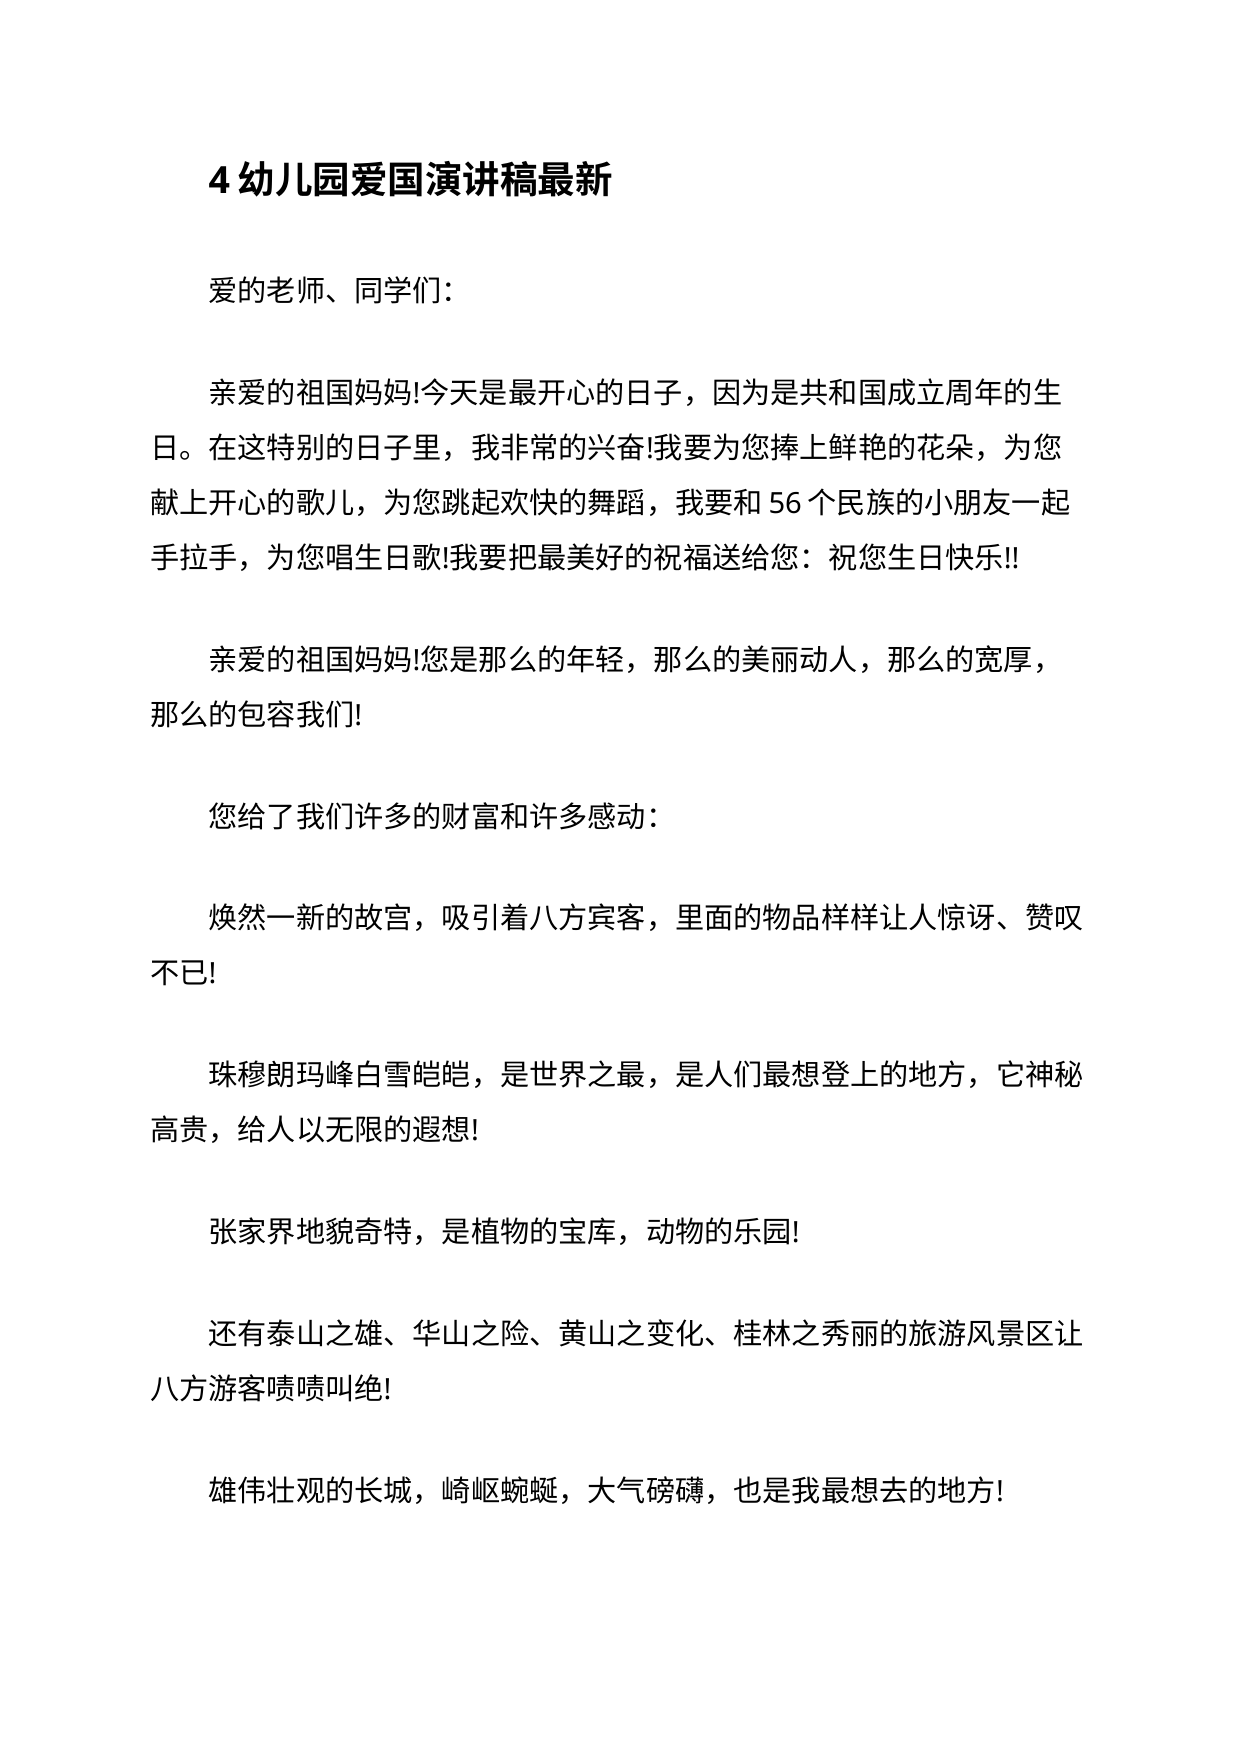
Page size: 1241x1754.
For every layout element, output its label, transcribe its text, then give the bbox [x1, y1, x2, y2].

text 4幼儿园爱国演讲稿最新 [150, 150, 1090, 204]
text 张家界地貌奇特，是植物的宝库，动物的乐园! [150, 1209, 1090, 1251]
text 雄伟壮观的长城，崎岖蜿蜒，大气磅礴，也是我最想去的地方! [150, 1468, 1090, 1510]
text 焕然一新的故宫，吸引着八方宾客，里面的物品样样让人惊讶、赞叹不已! [150, 895, 1090, 992]
text 您给了我们许多的财富和许多感动： [150, 793, 1090, 836]
text 亲爱的祖国妈妈!您是那么的年轻，那么的美丽动人，那么的宽厚，那么的包容我们! [150, 636, 1090, 734]
text 珠穆朗玛峰白雪皑皑，是世界之最，是人们最想登上的地方，它神秘高贵，给人以无限的遐想! [150, 1052, 1090, 1149]
text 还有泰山之雄、华山之险、黄山之变化、桂林之秀丽的旅游风景区让八方游客啧啧叫绝! [150, 1311, 1090, 1408]
text 亲爱的祖国妈妈!今天是最开心的日子，因为是共和国成立周年的生日。在这特别的日子里，我非常的兴奋!我要为您捧上鲜艳的花朵，为您献上开心的歌儿，为您跳起欢快的舞蹈，我要和56个民族的小朋友一起手拉手，为您唱生日歌!我要把最美好的祝福送给您：祝您生日快乐!! [150, 369, 1090, 577]
text 爱的老师、同学们： [150, 268, 1090, 310]
